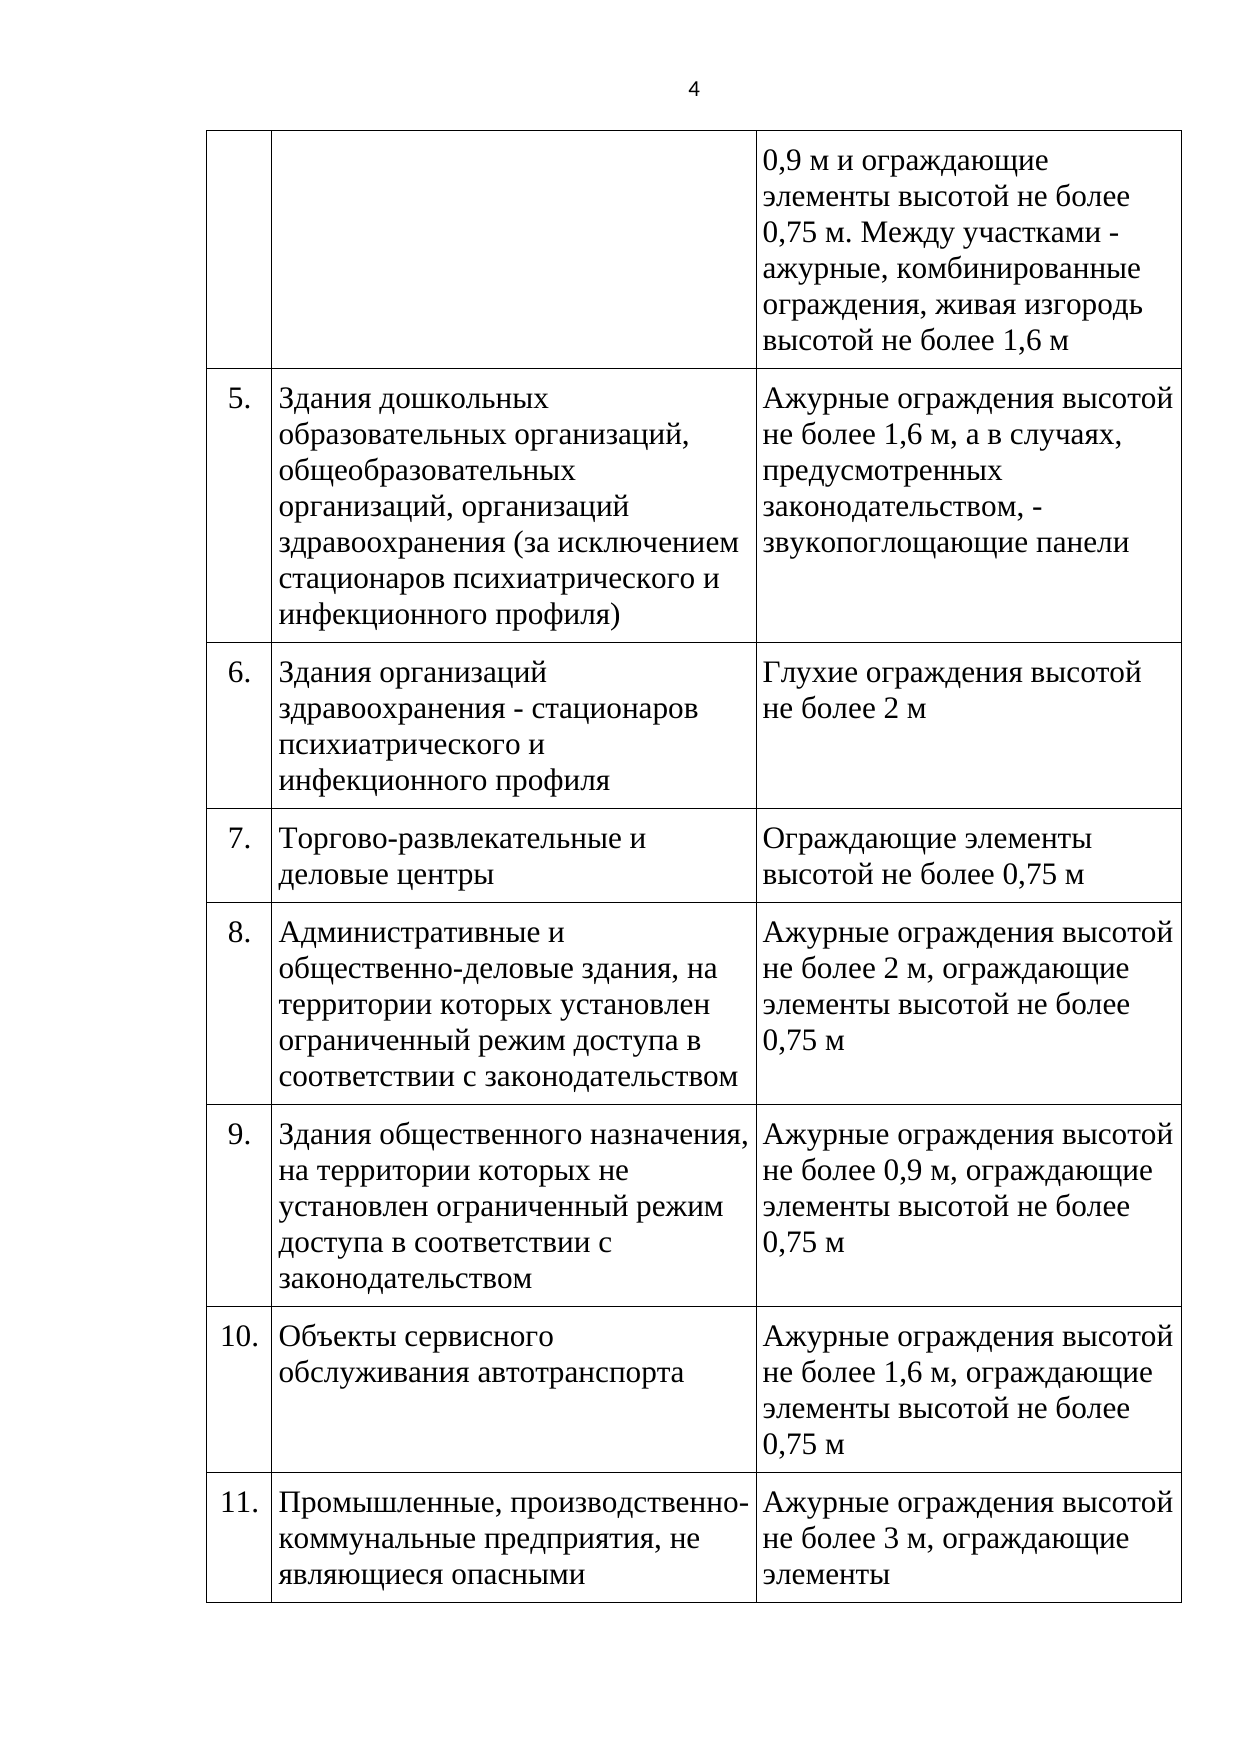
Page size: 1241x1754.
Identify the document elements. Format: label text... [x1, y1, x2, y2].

table_cell Ограждающие элементы высотой не более 0,75 м [757, 809, 1181, 902]
table_cell Здания организаций здравоохранения - стационаров психиатрического и инфекционного профиля [272, 643, 756, 808]
table_cell Ажурные ограждения высотой не более 1,6 м, ограждающие элементы высотой не более 0,75 м [757, 1307, 1181, 1472]
table_cell 7. [207, 809, 271, 902]
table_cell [757, 131, 1181, 368]
table_cell Ажурные ограждения высотой не более 0,9 м, ограждающие элементы высотой не более 0,75 м [757, 1105, 1181, 1306]
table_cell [272, 131, 756, 368]
table_cell 9. [207, 1105, 271, 1306]
table_cell 4. [207, 131, 271, 368]
table_cell 5. [207, 369, 271, 642]
table_cell Торгово-развлекательные и деловые центры [272, 809, 756, 902]
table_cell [272, 1473, 756, 1602]
table_cell Ажурные ограждения высотой не более 2 м, ограждающие элементы высотой не более 0,75 м [757, 903, 1181, 1104]
table_cell Глухие ограждения высотой не более 2 м [757, 643, 1181, 808]
table_cell Объекты сервисного обслуживания автотранспорта [272, 1307, 756, 1472]
table_cell 6. [207, 643, 271, 808]
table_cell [757, 1473, 1181, 1602]
table_cell 10. [207, 1307, 271, 1472]
table_cell Здания общественного назначения, на территории которых не установлен ограниченный режим доступа в соответствии с законодательством [272, 1105, 756, 1306]
table_cell Административные и общественно-деловые здания, на территории которых установлен ограниченный режим доступа в соответствии с законодательством [272, 903, 756, 1104]
table_cell 8. [207, 903, 271, 1104]
table_cell Ажурные ограждения высотой не более 1,6 м, а в случаях, предусмотренных законодательством, - звукопоглощающие панели [757, 369, 1181, 642]
table_cell Здания дошкольных образовательных организаций, общеобразовательных организаций, организаций здравоохранения (за исключением стационаров психиатрического и инфекционного профиля) [272, 369, 756, 642]
table_cell 11. [207, 1473, 271, 1602]
